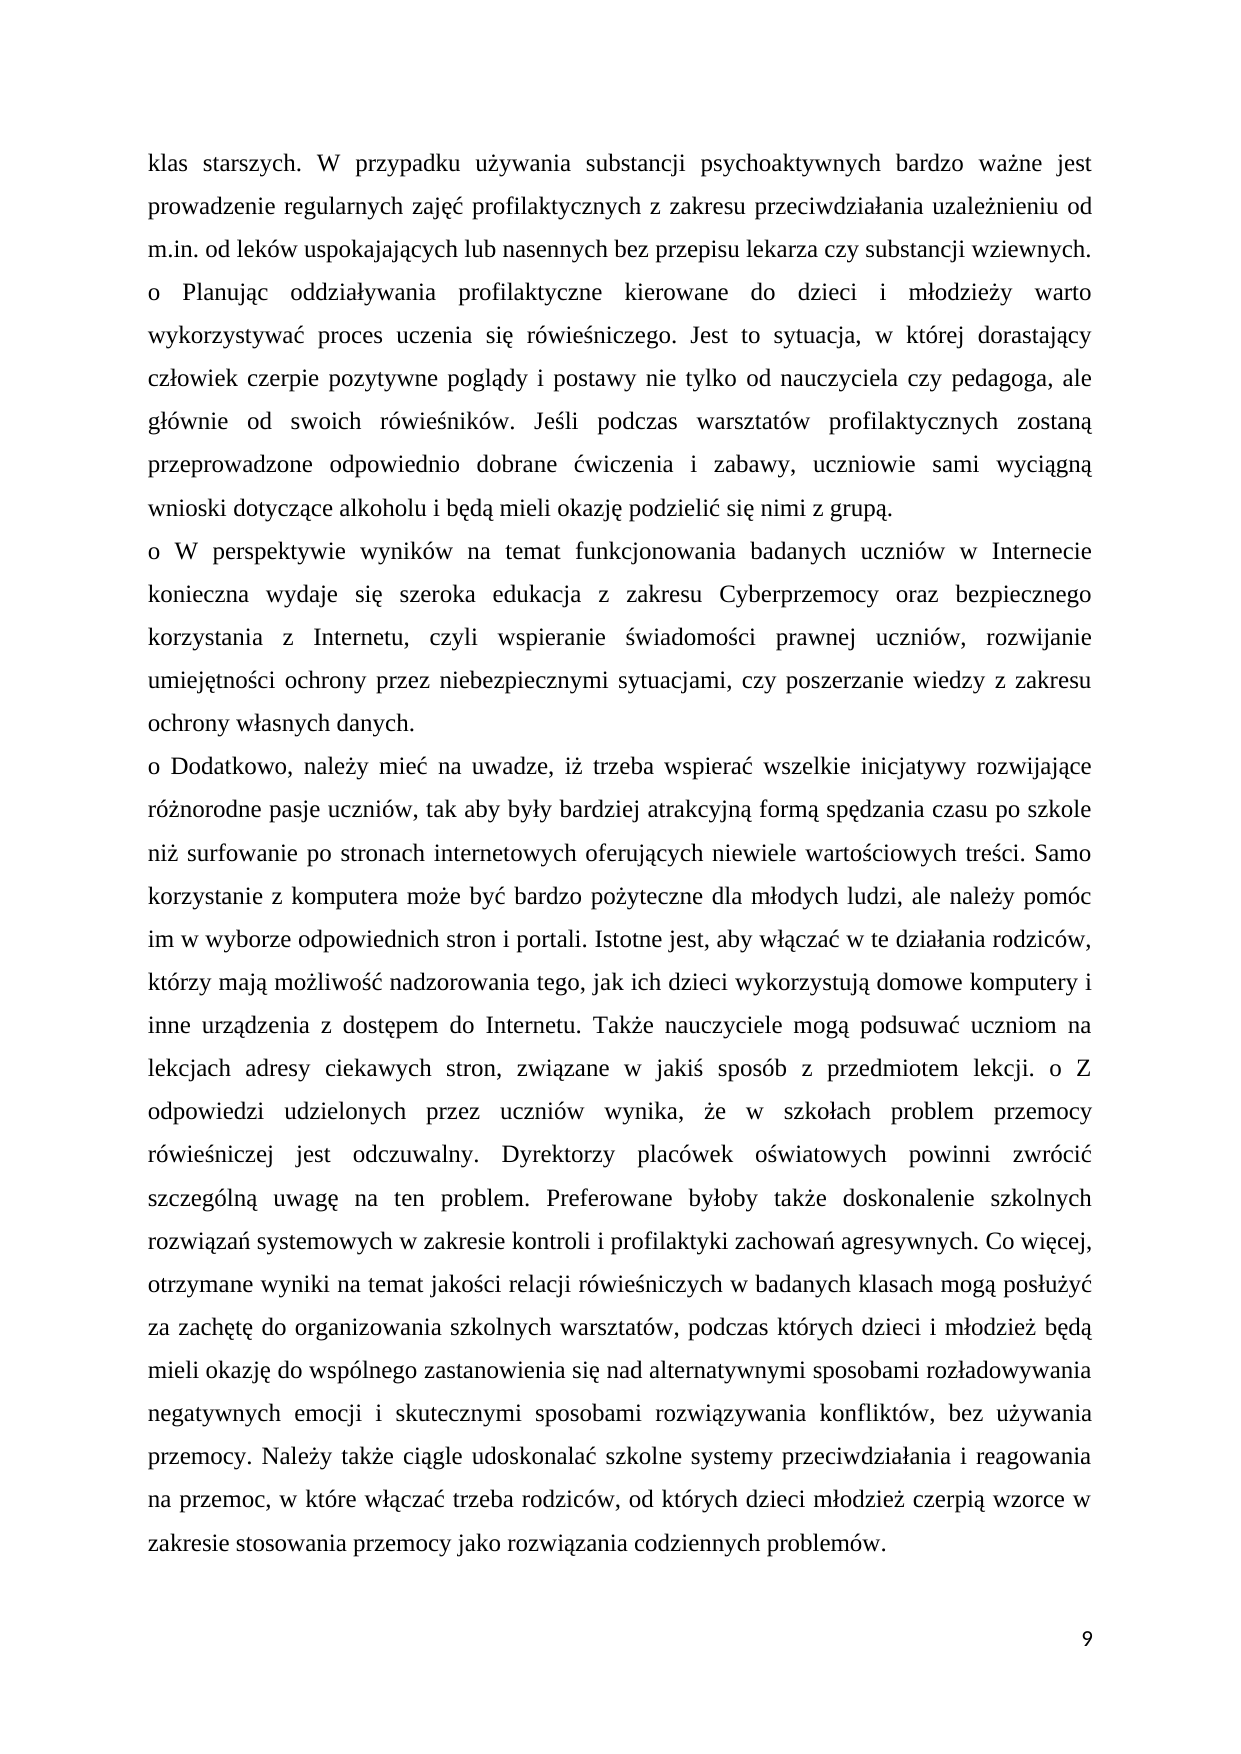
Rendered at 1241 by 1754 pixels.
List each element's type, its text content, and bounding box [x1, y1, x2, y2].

text o W perspektywie wyników na temat funkcjonowania badanych uczniów w Internecie konieczna wydaje się szeroka edukacja z zakresu Cyberprzemocy oraz bezpiecznego korzystania z Internetu, czyli wspieranie świadomości prawnej uczniów, rozwijanie umiejętności ochrony przez niebezpiecznymi sytuacjami, czy poszerzanie wiedzy z zakresu ochrony własnych danych. [148, 536, 1093, 737]
text o Dodatkowo, należy mieć na uwadze, iż trzeba wspierać wszelkie inicjatywy rozwijające różnorodne pasje uczniów, tak aby były bardziej atrakcyjną formą spędzania czasu po szkole niż surfowanie po stronach internetowych oferujących niewiele wartościowych treści. Samo korzystanie z komputera może być bardzo pożyteczne dla młodych ludzi, ale należy pomóc im w wyborze odpowiednich stron i portali. Istotne jest, aby włączać w te działania rodziców, którzy mają możliwość nadzorowania tego, jak ich dzieci wykorzystują domowe komputery i inne urządzenia z dostępem do Internetu. Także nauczyciele mogą podsuwać uczniom na lekcjach adresy ciekawych stron, związane w jakiś sposób z przedmiotem lekcji. o Z odpowiedzi udzielonych przez uczniów wynika, że w szkołach problem przemocy rówieśniczej jest odczuwalny. Dyrektorzy placówek oświatowych powinni zwrócić szczególną uwagę na ten problem. Preferowane byłoby także doskonalenie szkolnych rozwiązań systemowych w zakresie kontroli i profilaktyki zachowań agresywnych. Co więcej, otrzymane wyniki na temat jakości relacji rówieśniczych w badanych klasach mogą posłużyć za zachętę do organizowania szkolnych warsztatów, podczas których dzieci i młodzież będą mieli okazję do wspólnego zastanowienia się nad alternatywnymi sposobami rozładowywania negatywnych emocji i skutecznymi sposobami rozwiązywania konfliktów, bez używania przemocy. Należy także ciągle udoskonalać szkolne systemy przeciwdziałania i reagowania na przemoc, w które włączać trzeba rodziców, od których dzieci młodzież czerpią wzorce w zakresie stosowania przemocy jako rozwiązania codziennych problemów. [148, 751, 1093, 1556]
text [148, 148, 1093, 521]
